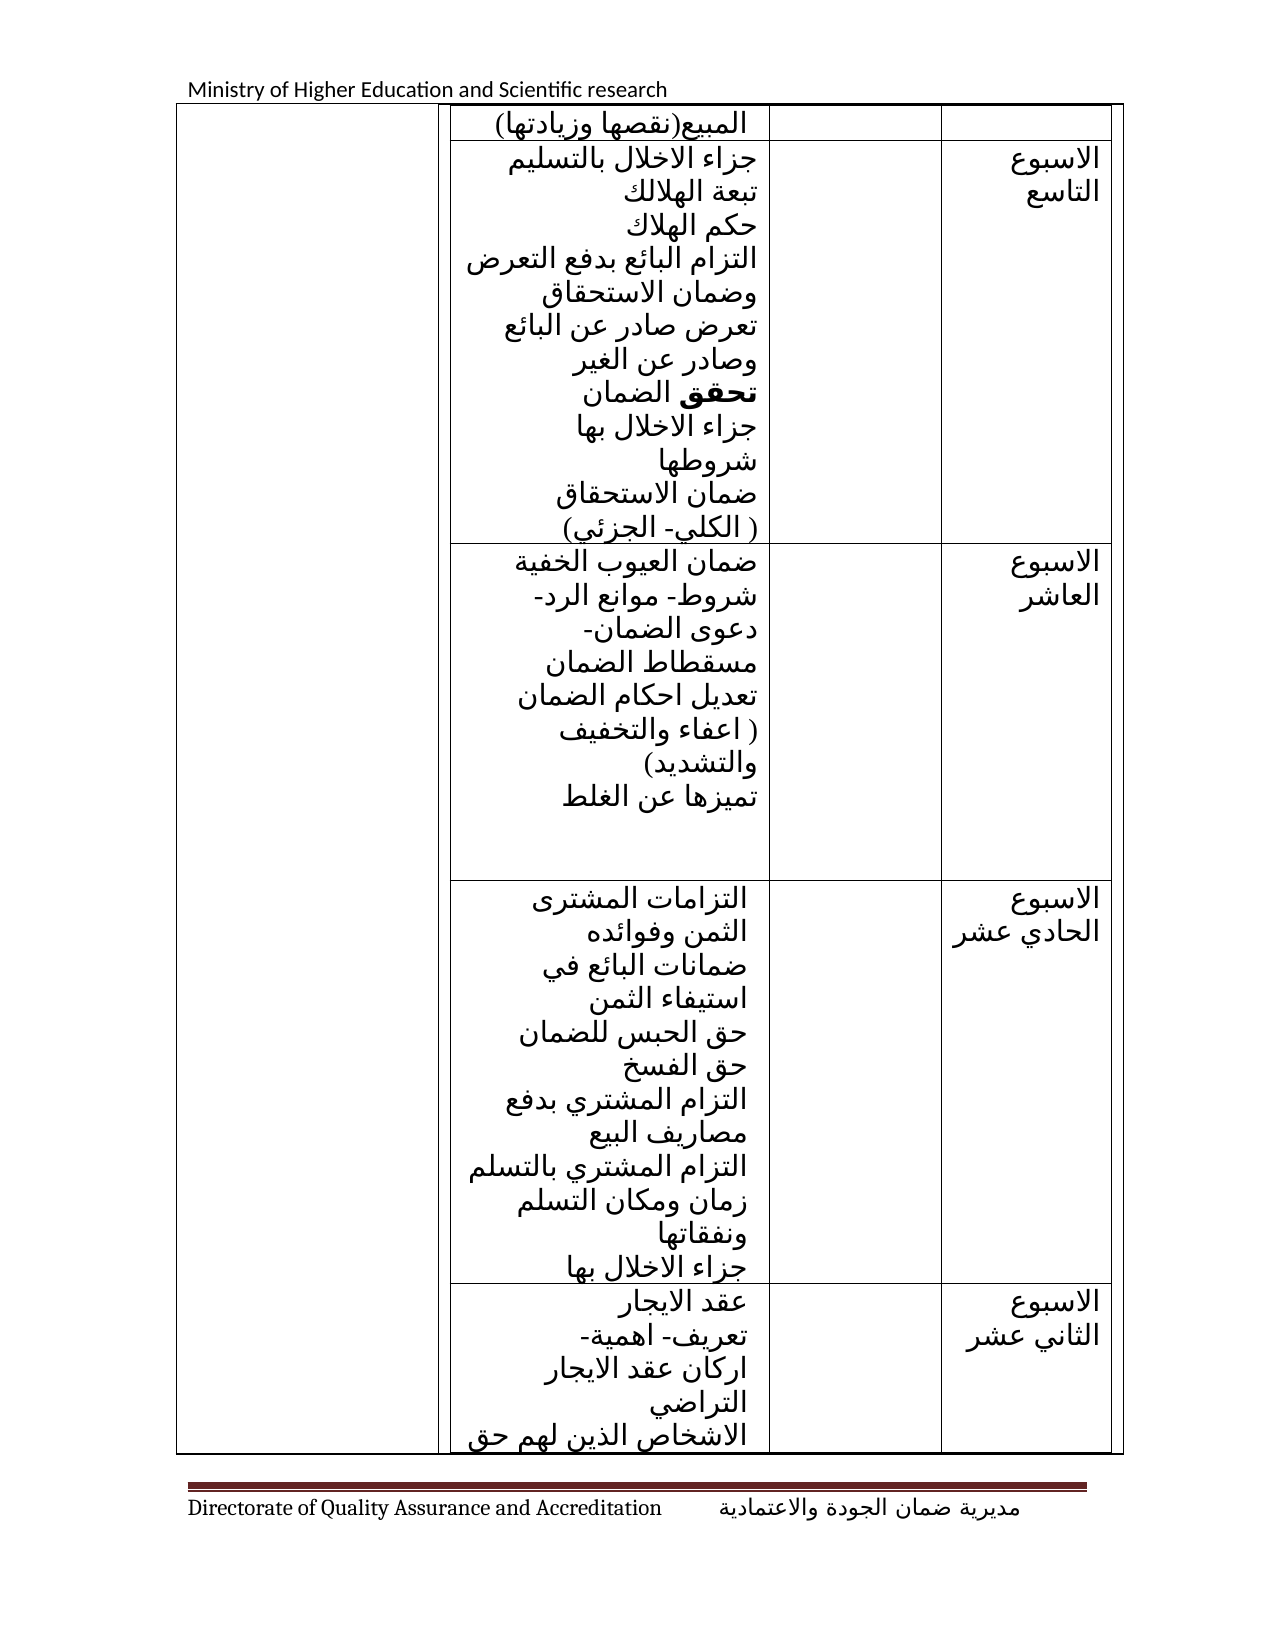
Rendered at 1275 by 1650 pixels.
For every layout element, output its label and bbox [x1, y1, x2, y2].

table_cell [942, 881, 1111, 1283]
table_cell [942, 1284, 1111, 1452]
table_cell [451, 881, 769, 1283]
table_cell [451, 544, 769, 880]
table_cell [770, 141, 941, 543]
table_cell [451, 1284, 769, 1452]
table_cell [1112, 105, 1123, 1453]
table_cell [942, 141, 1111, 543]
table_cell [451, 141, 769, 543]
table_cell [770, 106, 941, 140]
table_cell [439, 105, 450, 1453]
table_cell [770, 544, 941, 880]
table_cell [451, 106, 769, 140]
table_cell [770, 881, 941, 1283]
table_cell [177, 104, 438, 1453]
table_cell [942, 106, 1111, 140]
table_cell [770, 1284, 941, 1452]
table_cell [942, 544, 1111, 880]
